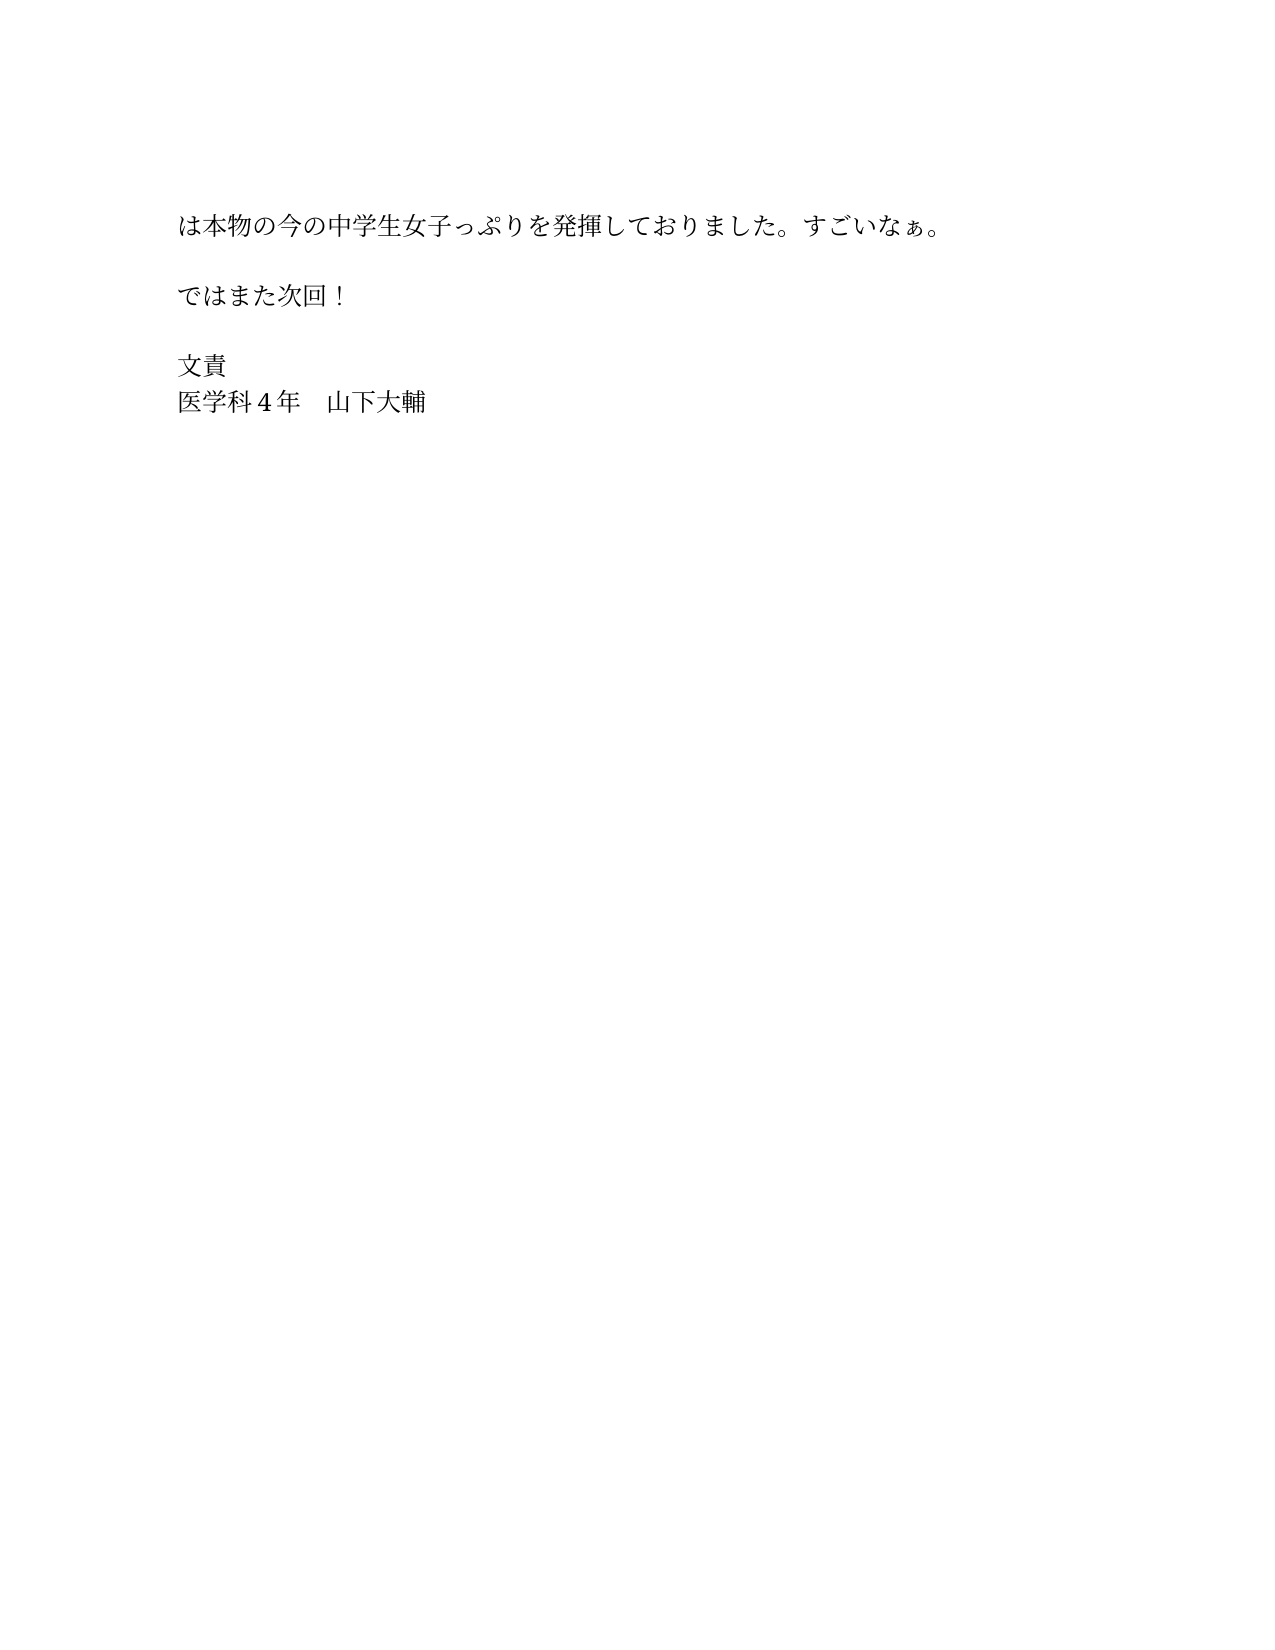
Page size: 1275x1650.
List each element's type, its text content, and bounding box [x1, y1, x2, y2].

text 医学科4年 山下大輔 [177, 383, 1098, 419]
text 文責 [177, 347, 1098, 383]
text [177, 207, 1098, 243]
text ではまた次回！ [177, 277, 1098, 313]
